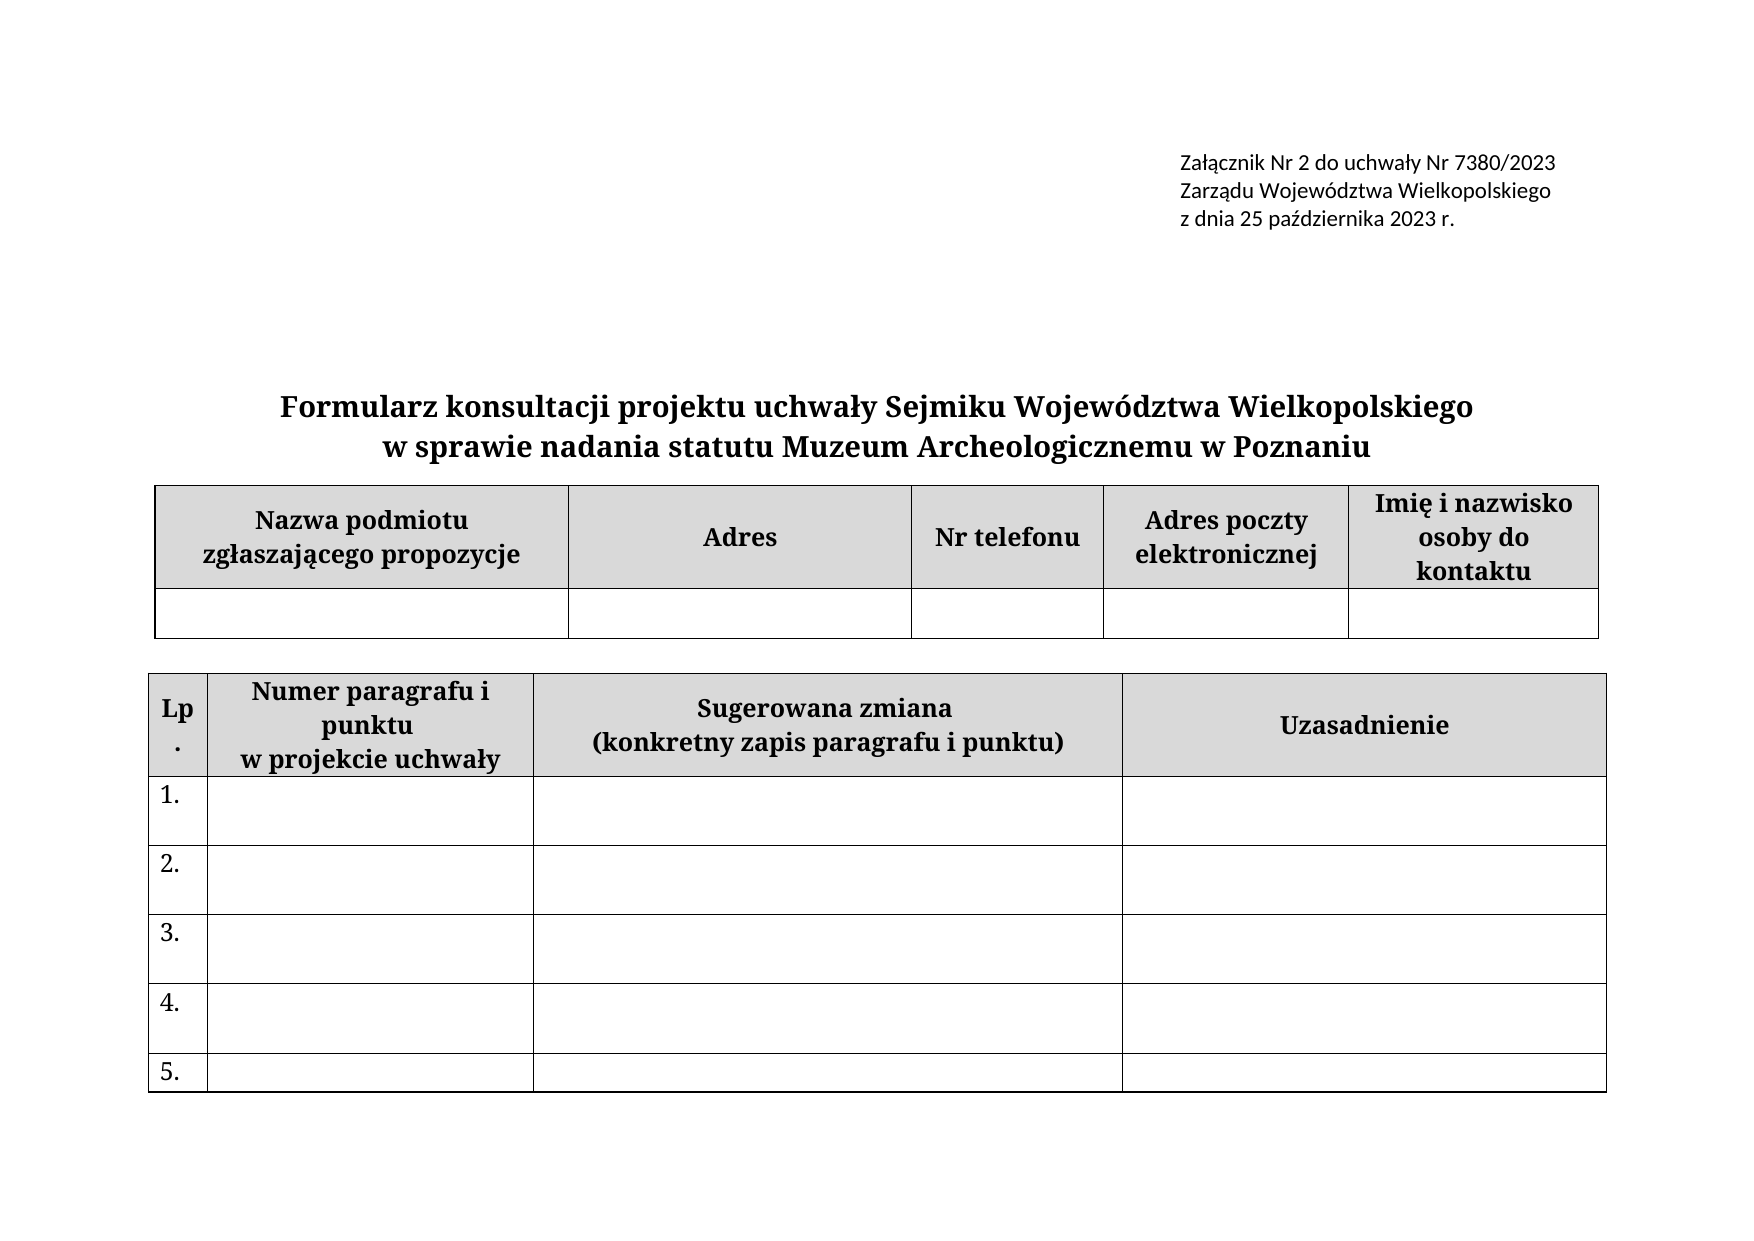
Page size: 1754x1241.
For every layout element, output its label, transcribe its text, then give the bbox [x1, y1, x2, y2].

table_cell [1123, 984, 1606, 1052]
table_cell [208, 777, 533, 845]
table_cell [208, 846, 533, 914]
table_header Adres [569, 486, 911, 588]
text Formularz konsultacji projektu uchwały Sejmiku Województwa Wielkopolskiego [148, 386, 1606, 426]
table_cell [912, 589, 1103, 637]
table_cell [534, 1054, 1122, 1091]
table_cell [569, 589, 911, 637]
table_header Adres poczty elektronicznej [1104, 486, 1348, 588]
table_cell [208, 984, 533, 1052]
table_cell [1123, 915, 1606, 983]
table_cell [534, 915, 1122, 983]
text w sprawie nadania statutu Muzeum Archeologicznemu w Poznaniu [148, 426, 1606, 485]
table_header Uzasadnienie [1123, 674, 1606, 776]
table_cell [149, 777, 207, 845]
table_cell [208, 915, 533, 983]
table_cell [149, 984, 207, 1052]
table_cell [149, 915, 207, 983]
table_cell [534, 846, 1122, 914]
table_cell [149, 1054, 207, 1091]
table_cell [156, 589, 568, 637]
table_cell [1123, 777, 1606, 845]
table_header Imię i nazwisko osoby do kontaktu [1349, 486, 1598, 588]
table_header Lp. [149, 674, 207, 776]
table_cell [149, 846, 207, 914]
table_cell [208, 1054, 533, 1091]
text Załącznik Nr 2 do uchwały Nr 7380/2023 [148, 148, 1606, 176]
table_header Numer paragrafu i punktu w projekcie uchwały [208, 674, 533, 776]
table_header Nazwa podmiotu zgłaszającego propozycje [156, 486, 568, 588]
table_header Sugerowana zmiana (konkretny zapis paragrafu i punktu) [534, 674, 1122, 776]
table_header Nr telefonu [912, 486, 1103, 588]
table_cell [534, 984, 1122, 1052]
text Zarządu Województwa Wielkopolskiego z dnia 25 października 2023 r. [148, 176, 1606, 232]
table_cell [1123, 846, 1606, 914]
table_cell [1123, 1054, 1606, 1091]
table_cell [534, 777, 1122, 845]
table_cell [1104, 589, 1348, 637]
table_cell [1349, 589, 1598, 637]
